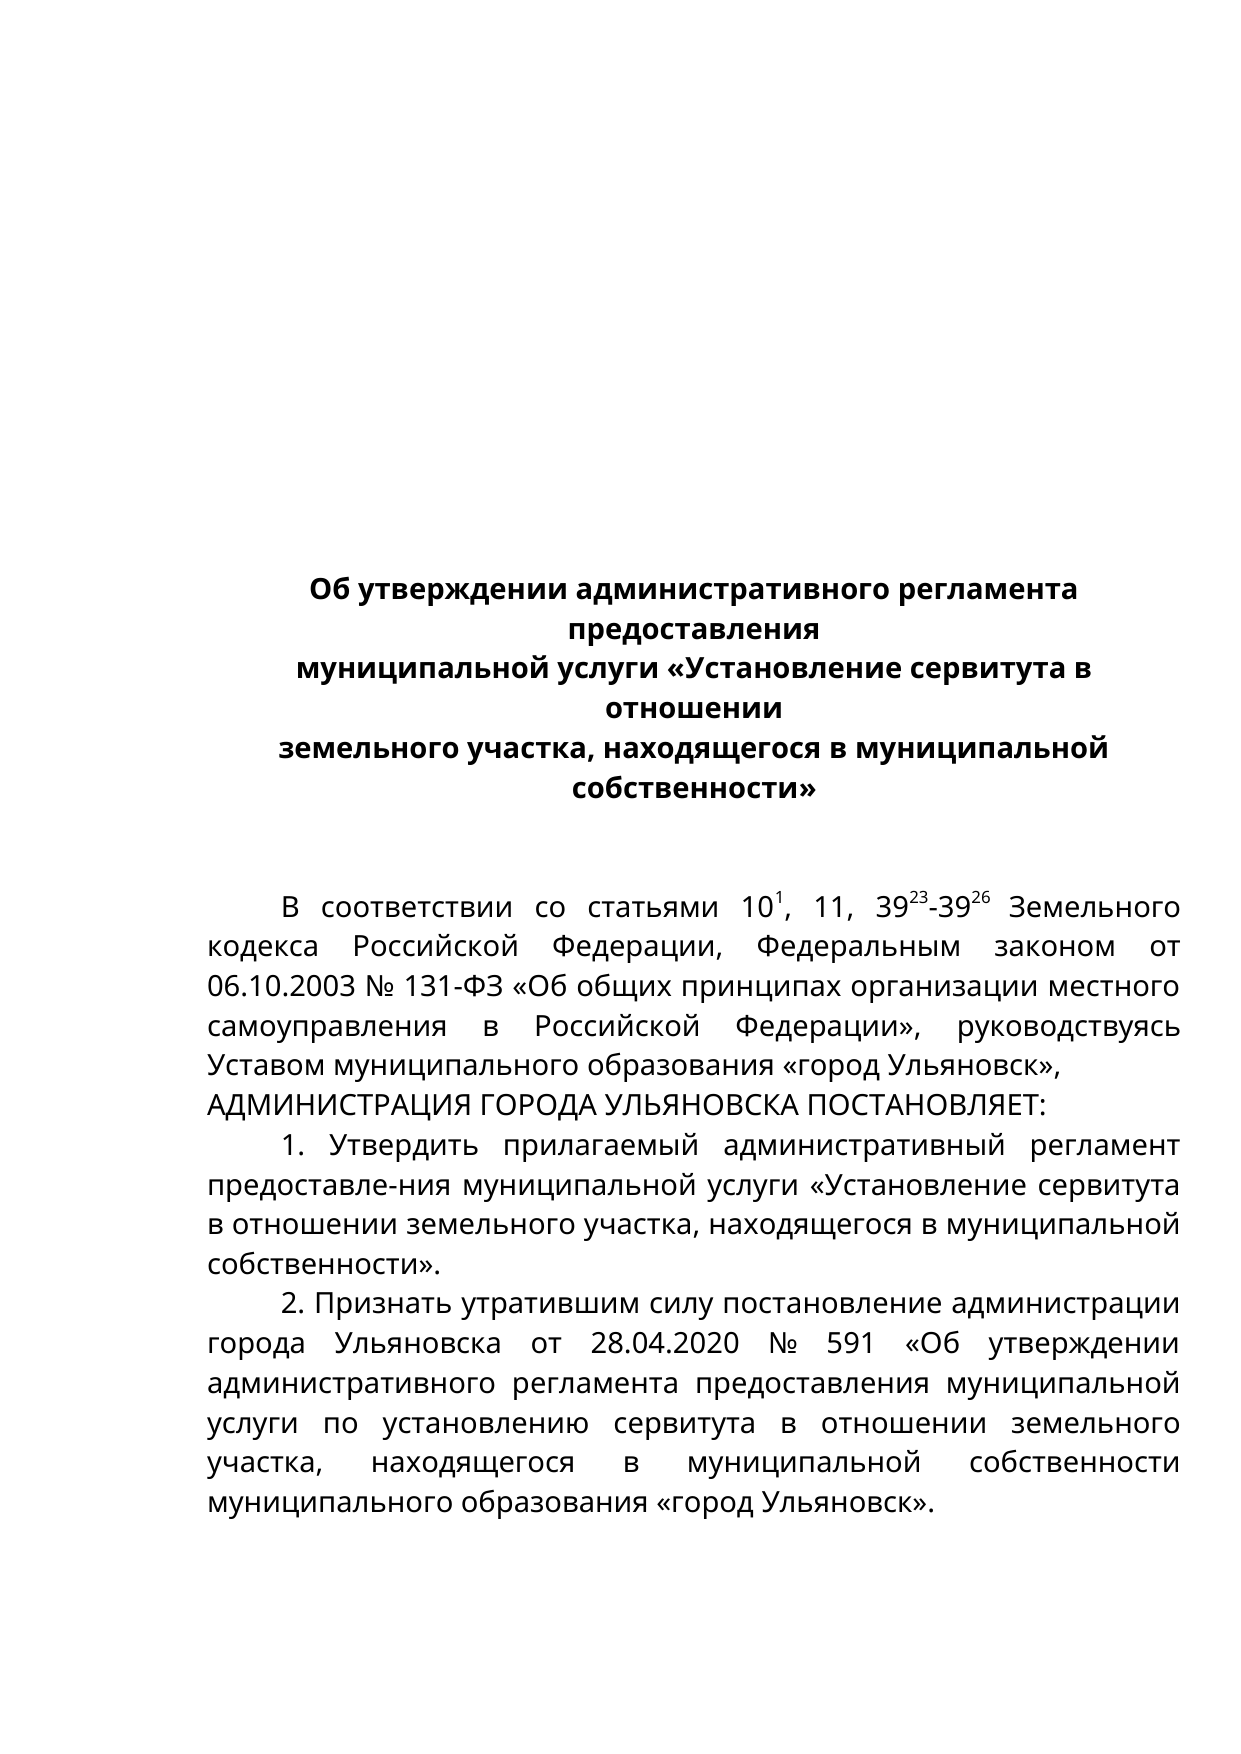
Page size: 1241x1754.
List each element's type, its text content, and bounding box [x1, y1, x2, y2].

text 1. Утвердить прилагаемый административный регламент предоставле-ния муниципальной услуги «Установление сервитута в отношении земельного участка, находящегося в муниципальной собственности». [207, 1124, 1181, 1283]
text Об утверждении административного регламента предоставления [207, 568, 1181, 648]
text муниципальной услуги «Установление сервитута в отношении [207, 648, 1181, 727]
text В соответствии со статьями 101, 11, 3923-3926 Земельного кодекса Российской Федерации, Федеральным законом от 06.10.2003 № 131-ФЗ «Об общих принципах организации местного самоуправления в Российской Федерации», руководствуясь Уставом муниципального образования «город Ульяновск», [207, 886, 1181, 1084]
text 2. Признать утратившим силу постановление администрации города Ульяновска от 28.04.2020 № 591 «Об утверждении административного регламента предоставления муниципальной услуги по установлению сервитута в отношении земельного участка, находящегося в муниципальной собственности муниципального образования «город Ульяновск». [207, 1283, 1181, 1521]
text земельного участка, находящегося в муниципальной собственности» [207, 727, 1181, 807]
text АДМИНИСТРАЦИЯ ГОРОДА УЛЬЯНОВСКА ПОСТАНОВЛЯЕТ: [207, 1084, 1181, 1124]
